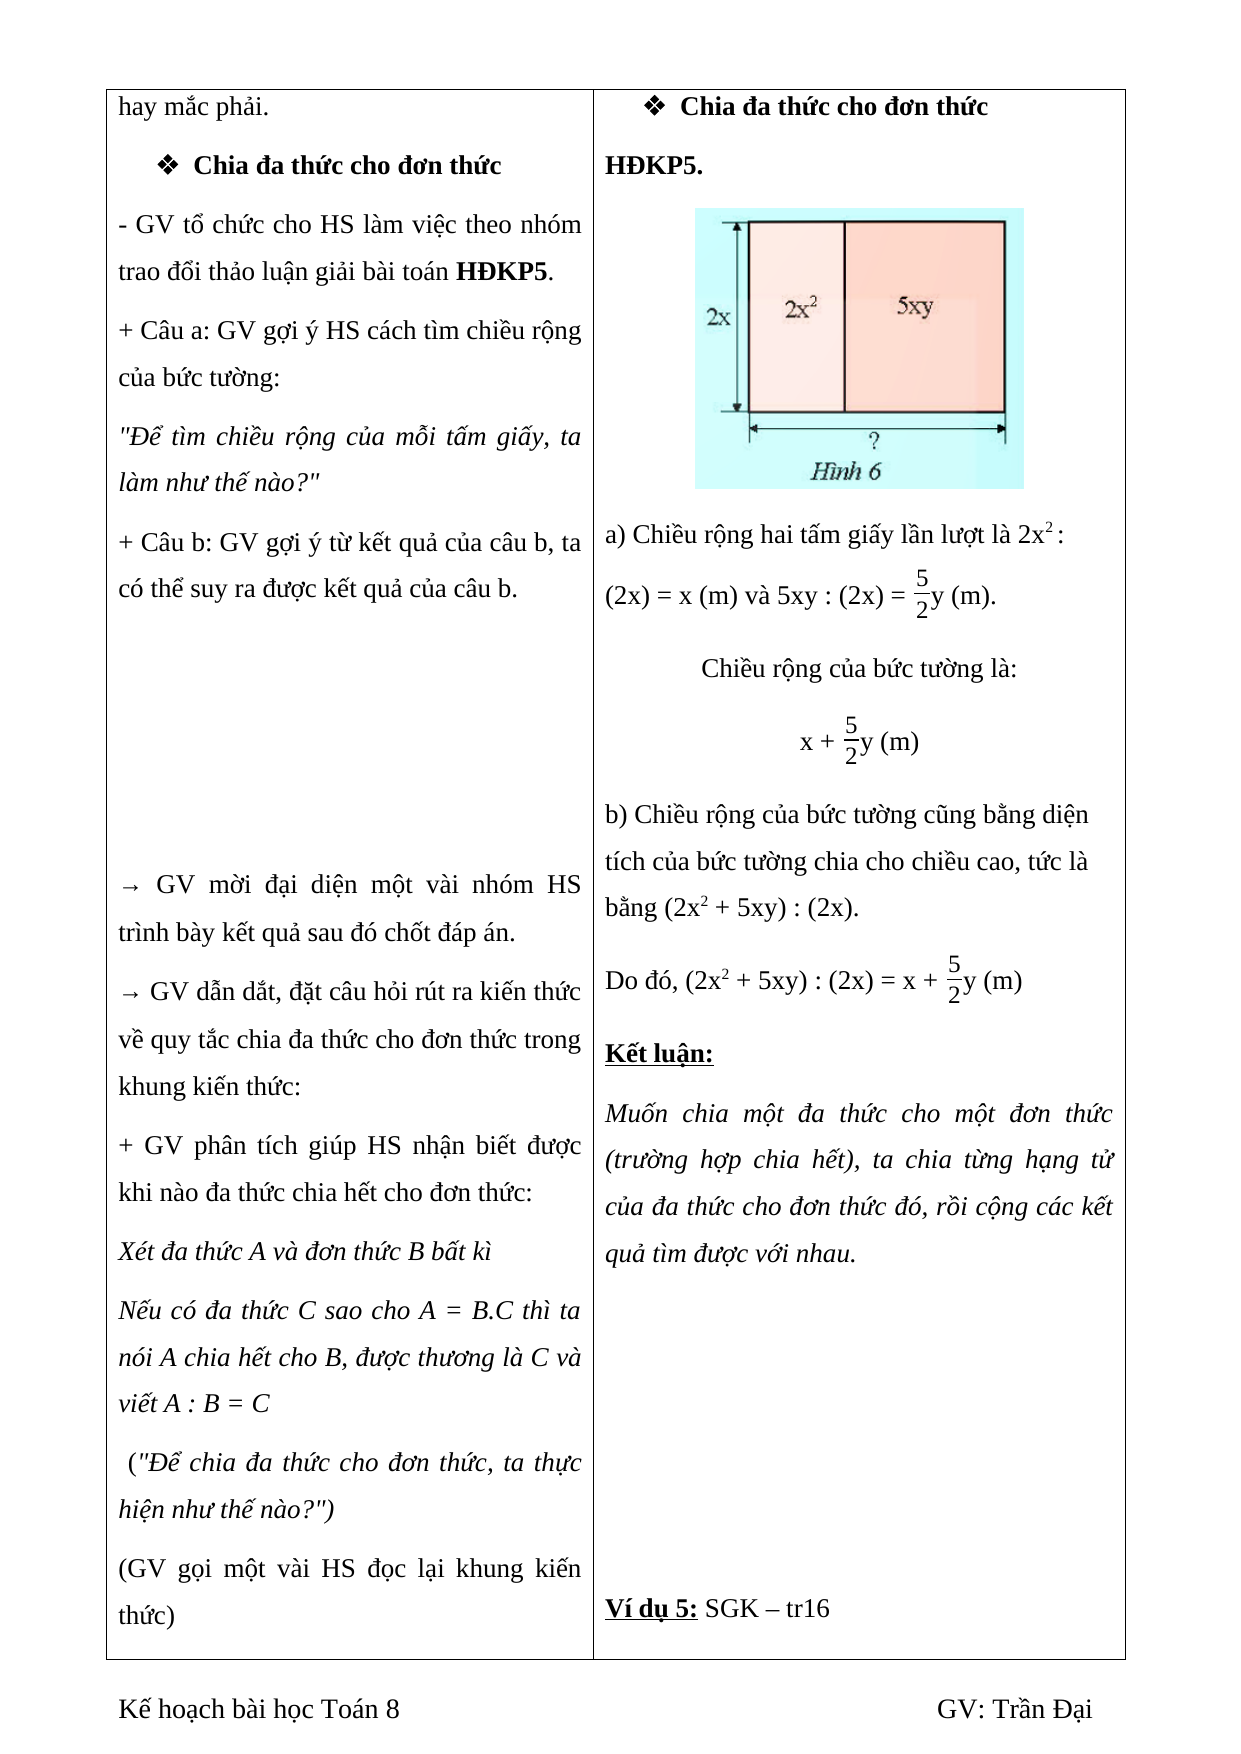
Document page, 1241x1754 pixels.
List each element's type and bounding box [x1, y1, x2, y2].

picture [695, 208, 1024, 489]
table_cell [107, 90, 593, 1659]
table_cell [594, 90, 1125, 1659]
